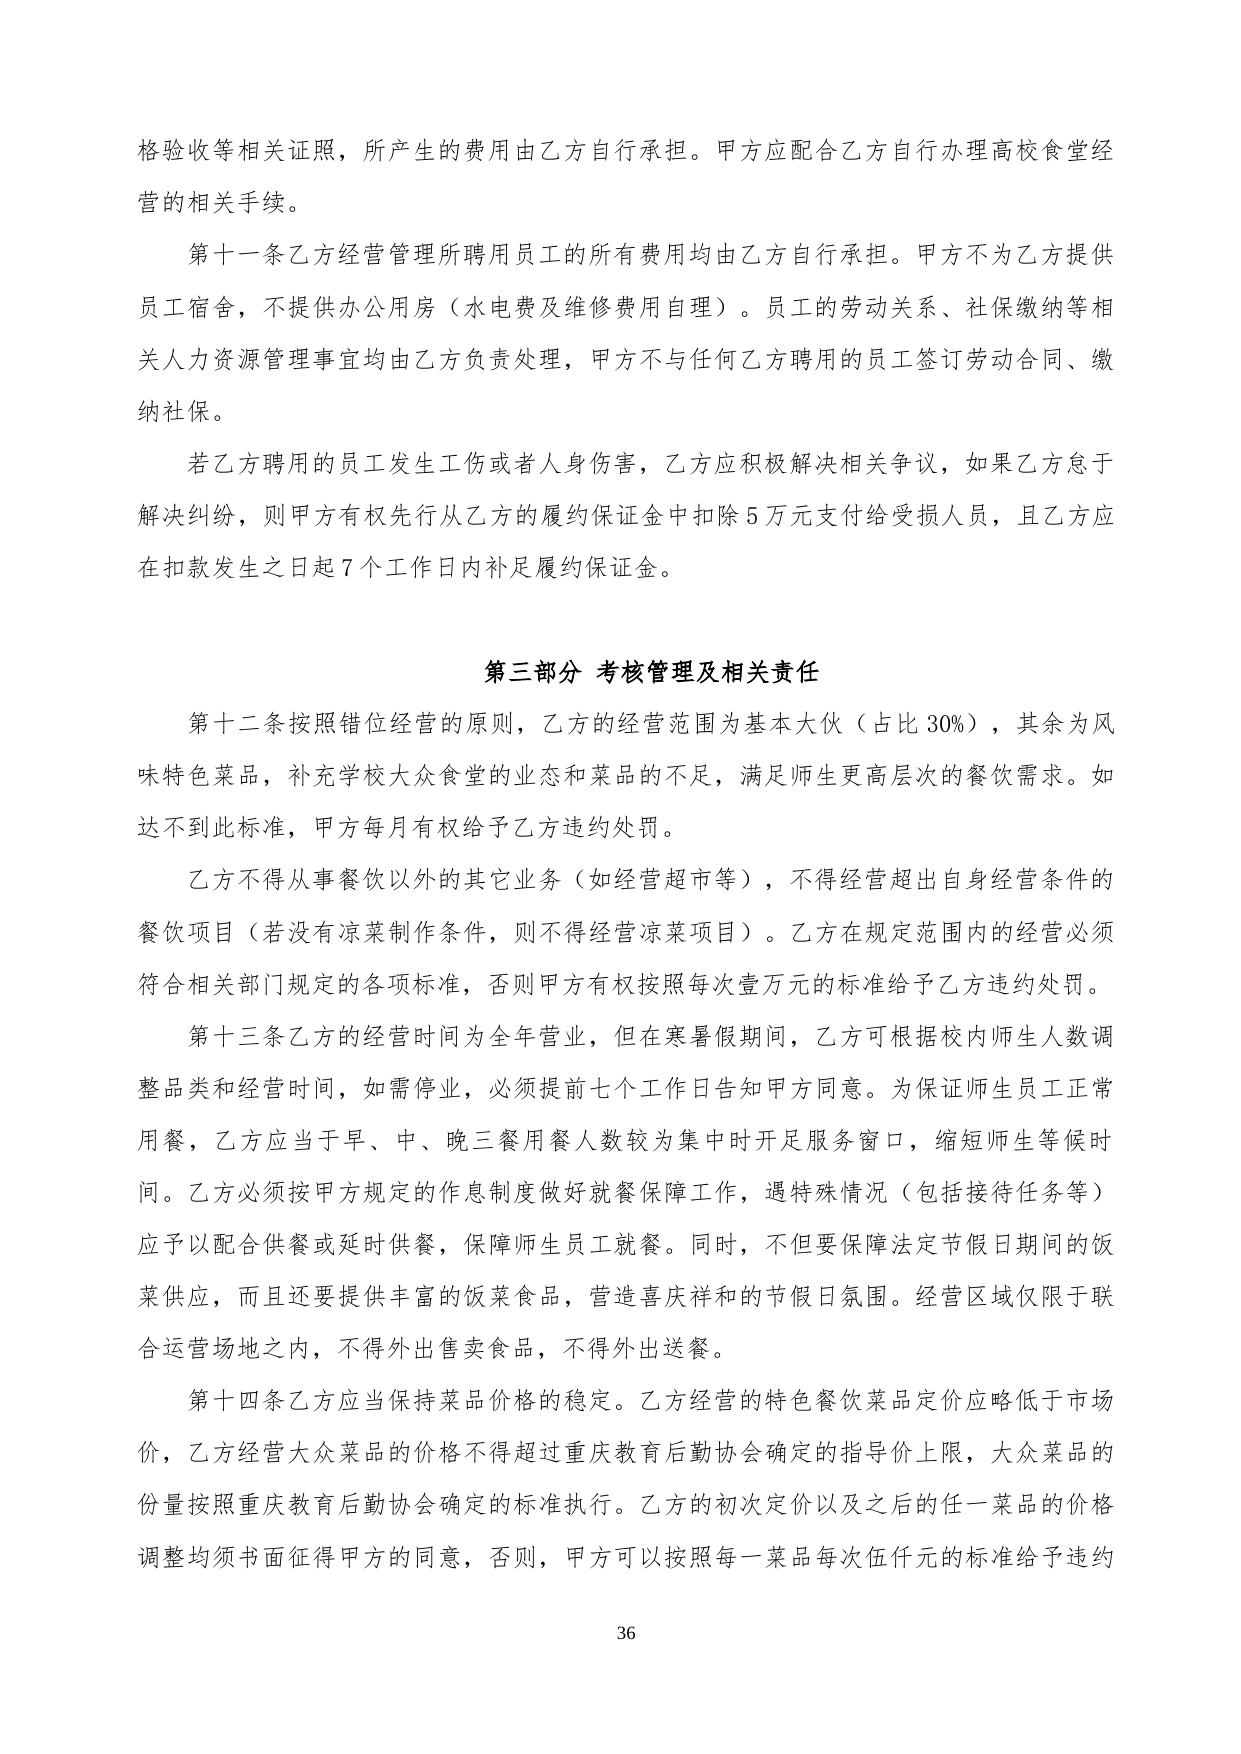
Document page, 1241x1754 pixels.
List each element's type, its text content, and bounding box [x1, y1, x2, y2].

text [136, 1368, 1116, 1576]
text 第十一条乙方经营管理所聘用员工的所有费用均由乙方自行承担。甲方不为乙方提供员工宿舍，不提供办公用房（水电费及维修费用自理）。员工的劳动关系、社保缴纳等相关人力资源管理事宜均由乙方负责处理，甲方不与任何乙方聘用的员工签订劳动合同、缴纳社保。 [136, 222, 1116, 431]
text 第三部分 考核管理及相关责任 [136, 639, 1116, 691]
text 若乙方聘用的员工发生工伤或者人身伤害，乙方应积极解决相关争议，如果乙方怠于解决纠纷，则甲方有权先行从乙方的履约保证金中扣除5万元支付给受损人员，且乙方应在扣款发生之日起7个工作日内补足履约保证金。 [136, 431, 1116, 587]
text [136, 118, 1116, 222]
text 第十二条按照错位经营的原则，乙方的经营范围为基本大伙（占比30%），其余为风味特色菜品，补充学校大众食堂的业态和菜品的不足，满足师生更高层次的餐饮需求。如达不到此标准，甲方每月有权给予乙方违约处罚。 [136, 691, 1116, 847]
text 乙方不得从事餐饮以外的其它业务（如经营超市等），不得经营超出自身经营条件的餐饮项目（若没有凉菜制作条件，则不得经营凉菜项目）。乙方在规定范围内的经营必须符合相关部门规定的各项标准，否则甲方有权按照每次壹万元的标准给予乙方违约处罚。 [136, 847, 1116, 1003]
text 第十三条乙方的经营时间为全年营业，但在寒暑假期间，乙方可根据校内师生人数调整品类和经营时间，如需停业，必须提前七个工作日告知甲方同意。为保证师生员工正常用餐，乙方应当于早、中、晚三餐用餐人数较为集中时开足服务窗口，缩短师生等候时间。乙方必须按甲方规定的作息制度做好就餐保障工作，遇特殊情况（包括接待任务等）应予以配合供餐或延时供餐，保障师生员工就餐。同时，不但要保障法定节假日期间的饭菜供应，而且还要提供丰富的饭菜食品，营造喜庆祥和的节假日氛围。经营区域仅限于联合运营场地之内，不得外出售卖食品，不得外出送餐。 [136, 1003, 1116, 1368]
